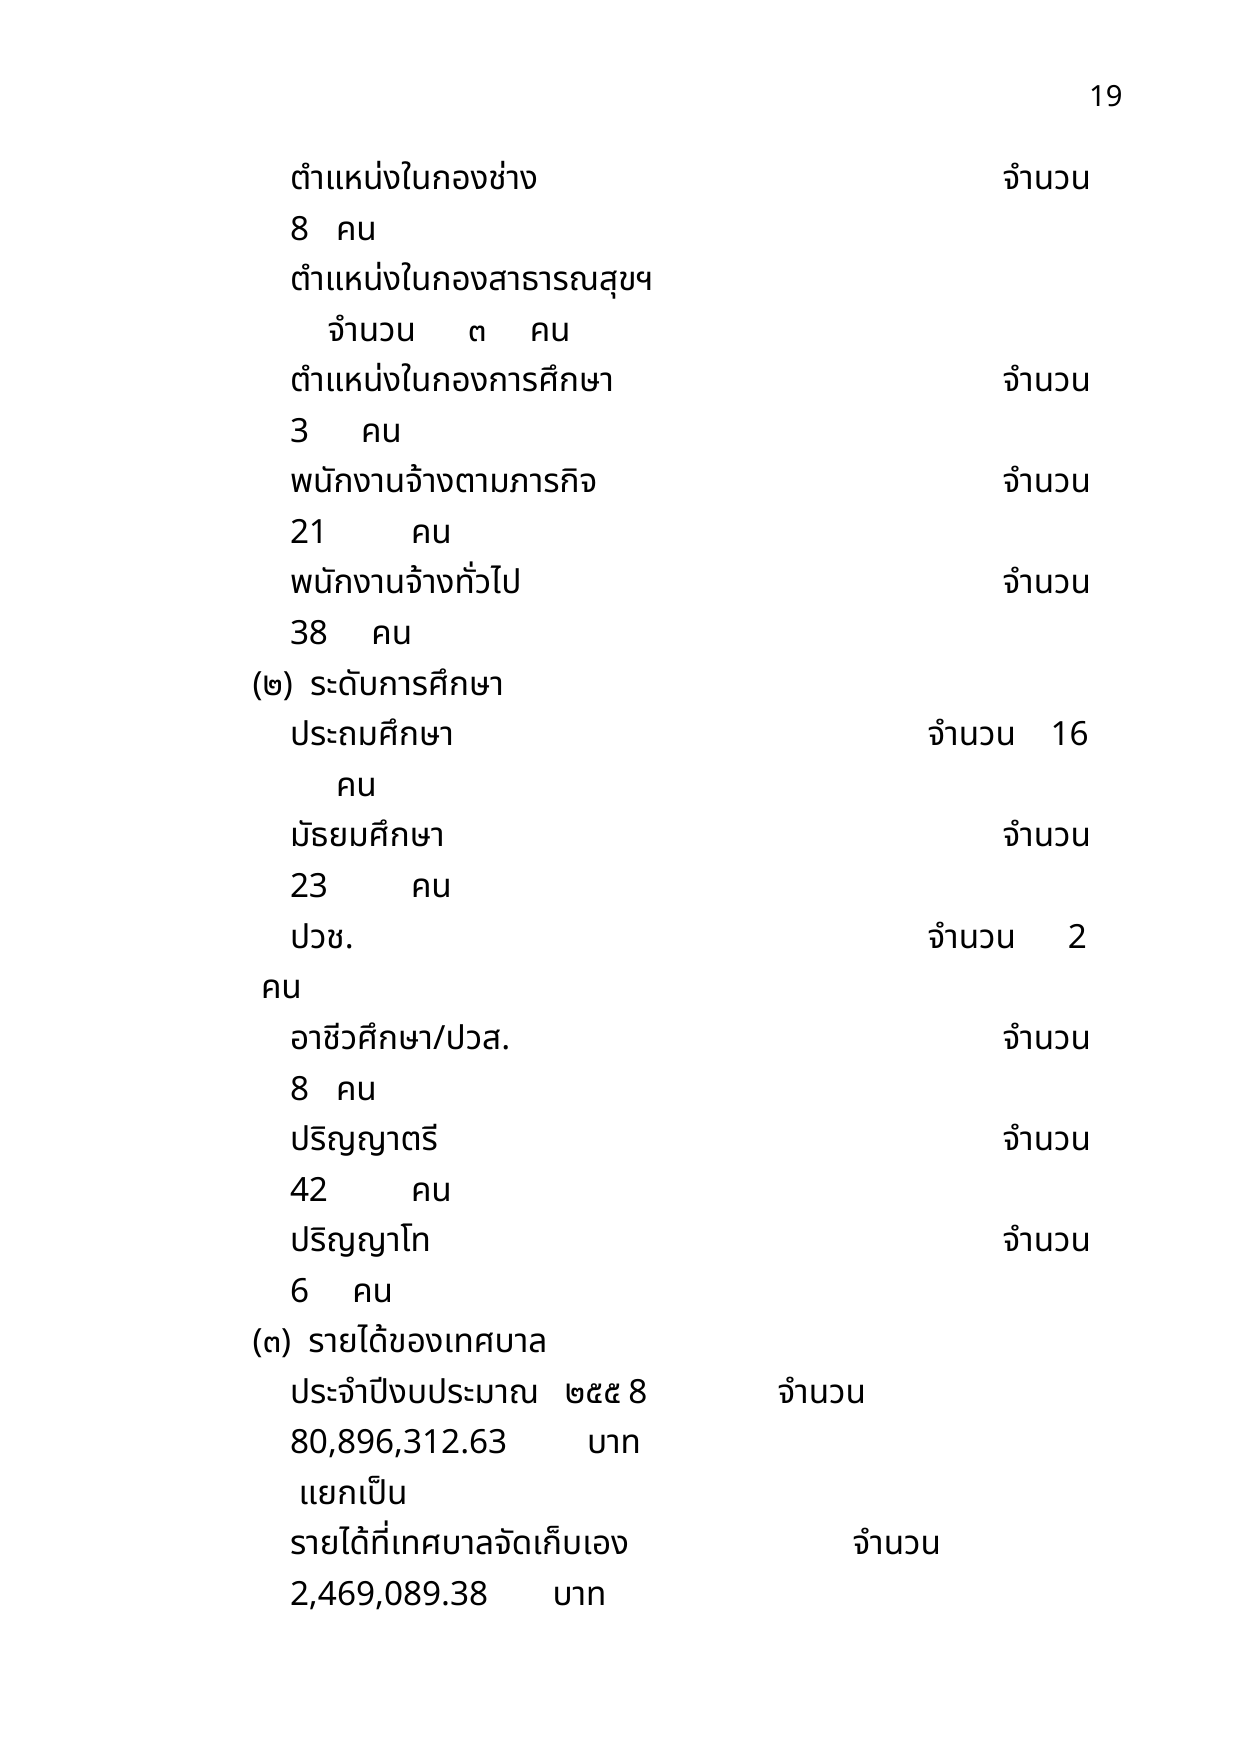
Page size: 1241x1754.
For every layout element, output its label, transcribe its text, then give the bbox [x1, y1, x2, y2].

text แยกเป็น [290, 1469, 1122, 1519]
text (๒) ระดับการศึกษา [252, 659, 1122, 710]
text อาชีวศึกษา/ปวส. จำนวน 8 คน [290, 1014, 1122, 1115]
text มัธยมศึกษา จำนวน 23 คน [290, 811, 1122, 912]
text ตำแหน่งในกองช่าง จำนวน 8 คน [290, 154, 1122, 255]
text ประถมศึกษา จำนวน 16 คน [290, 710, 1122, 811]
text ตำแหน่งในกองการศึกษา จำนวน 3 คน [290, 356, 1122, 457]
text ปริญญาโท จำนวน 6 คน [290, 1216, 1122, 1317]
text ตำแหน่งในกองสาธารณสุขฯ จำนวน ๓ คน [290, 255, 1122, 356]
text พนักงานจ้างทั่วไป จำนวน 38 คน [290, 558, 1122, 659]
text ปริญญาตรี จำนวน 42 คน [290, 1115, 1122, 1216]
text รายได้ที่เทศบาลจัดเก็บเอง จำนวน 2,469,089.38 บาท [290, 1519, 1122, 1620]
text ประจำปีงบประมาณ ๒๕๕8 จำนวน 80,896,312.63 บาท [290, 1368, 1122, 1469]
text พนักงานจ้างตามภารกิจ จำนวน 21 คน [290, 457, 1122, 558]
text (๓) รายได้ของเทศบาล [252, 1317, 1122, 1368]
text ปวช. จำนวน 2 คน [215, 912, 1122, 1014]
